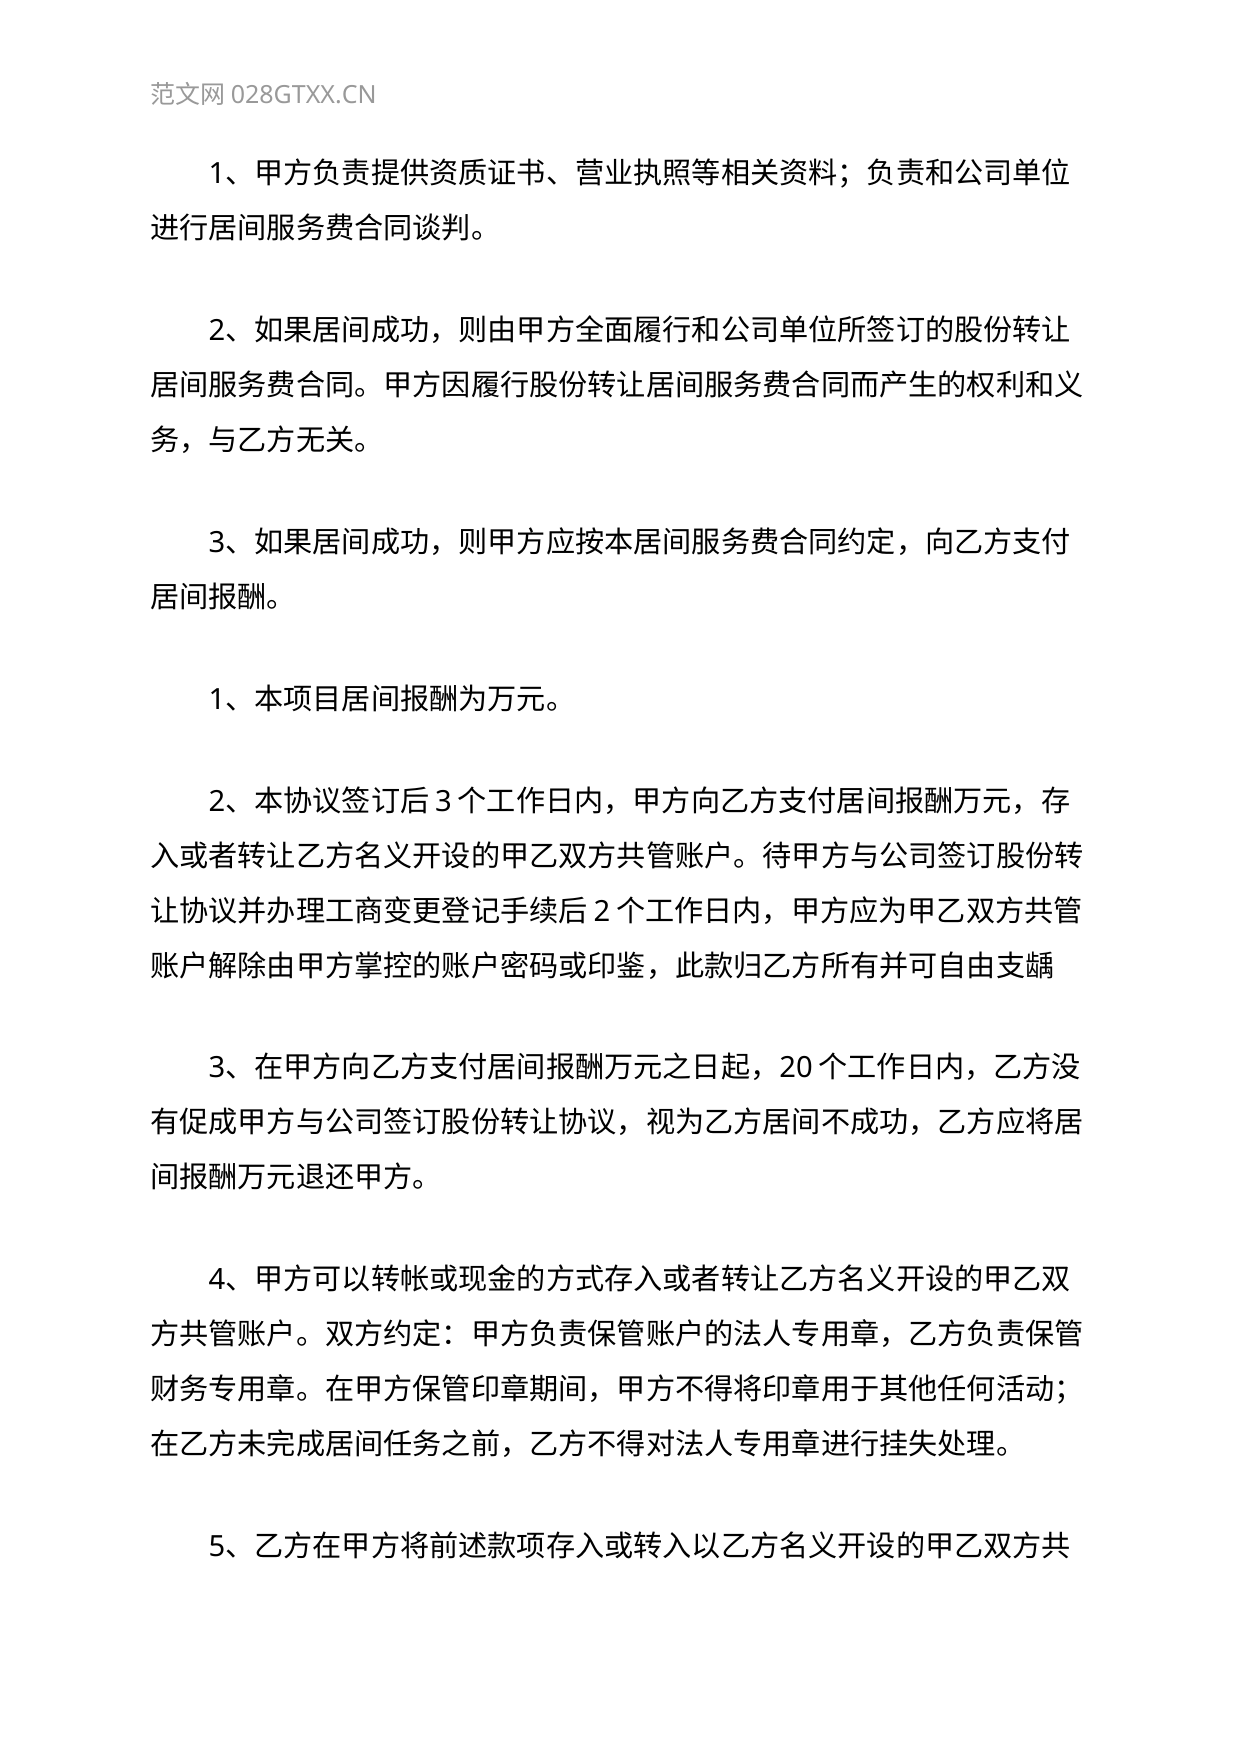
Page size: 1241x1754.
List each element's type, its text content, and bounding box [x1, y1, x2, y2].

text 2、如果居间成功，则由甲方全面履行和公司单位所签订的股份转让居间服务费合同。甲方因履行股份转让居间服务费合同而产生的权利和义务，与乙方无关。 [150, 307, 1090, 459]
text 1、甲方负责提供资质证书、营业执照等相关资料；负责和公司单位进行居间服务费合同谈判。 [150, 150, 1090, 247]
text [150, 1522, 1090, 1564]
text 2、本协议签订后3个工作日内，甲方向乙方支付居间报酬万元，存入或者转让乙方名义开设的甲乙双方共管账户。待甲方与公司签订股份转让协议并办理工商变更登记手续后2个工作日内，甲方应为甲乙双方共管账户解除由甲方掌控的账户密码或印鉴，此款归乙方所有并可自由支龋 [150, 777, 1090, 984]
text 4、甲方可以转帐或现金的方式存入或者转让乙方名义开设的甲乙双方共管账户。双方约定：甲方负责保管账户的法人专用章，乙方负责保管财务专用章。在甲方保管印章期间，甲方不得将印章用于其他任何活动；在乙方未完成居间任务之前，乙方不得对法人专用章进行挂失处理。 [150, 1256, 1090, 1463]
text 3、如果居间成功，则甲方应按本居间服务费合同约定，向乙方支付居间报酬。 [150, 518, 1090, 616]
text 1、本项目居间报酬为万元。 [150, 675, 1090, 718]
text 3、在甲方向乙方支付居间报酬万元之日起，20个工作日内，乙方没有促成甲方与公司签订股份转让协议，视为乙方居间不成功，乙方应将居间报酬万元退还甲方。 [150, 1044, 1090, 1196]
